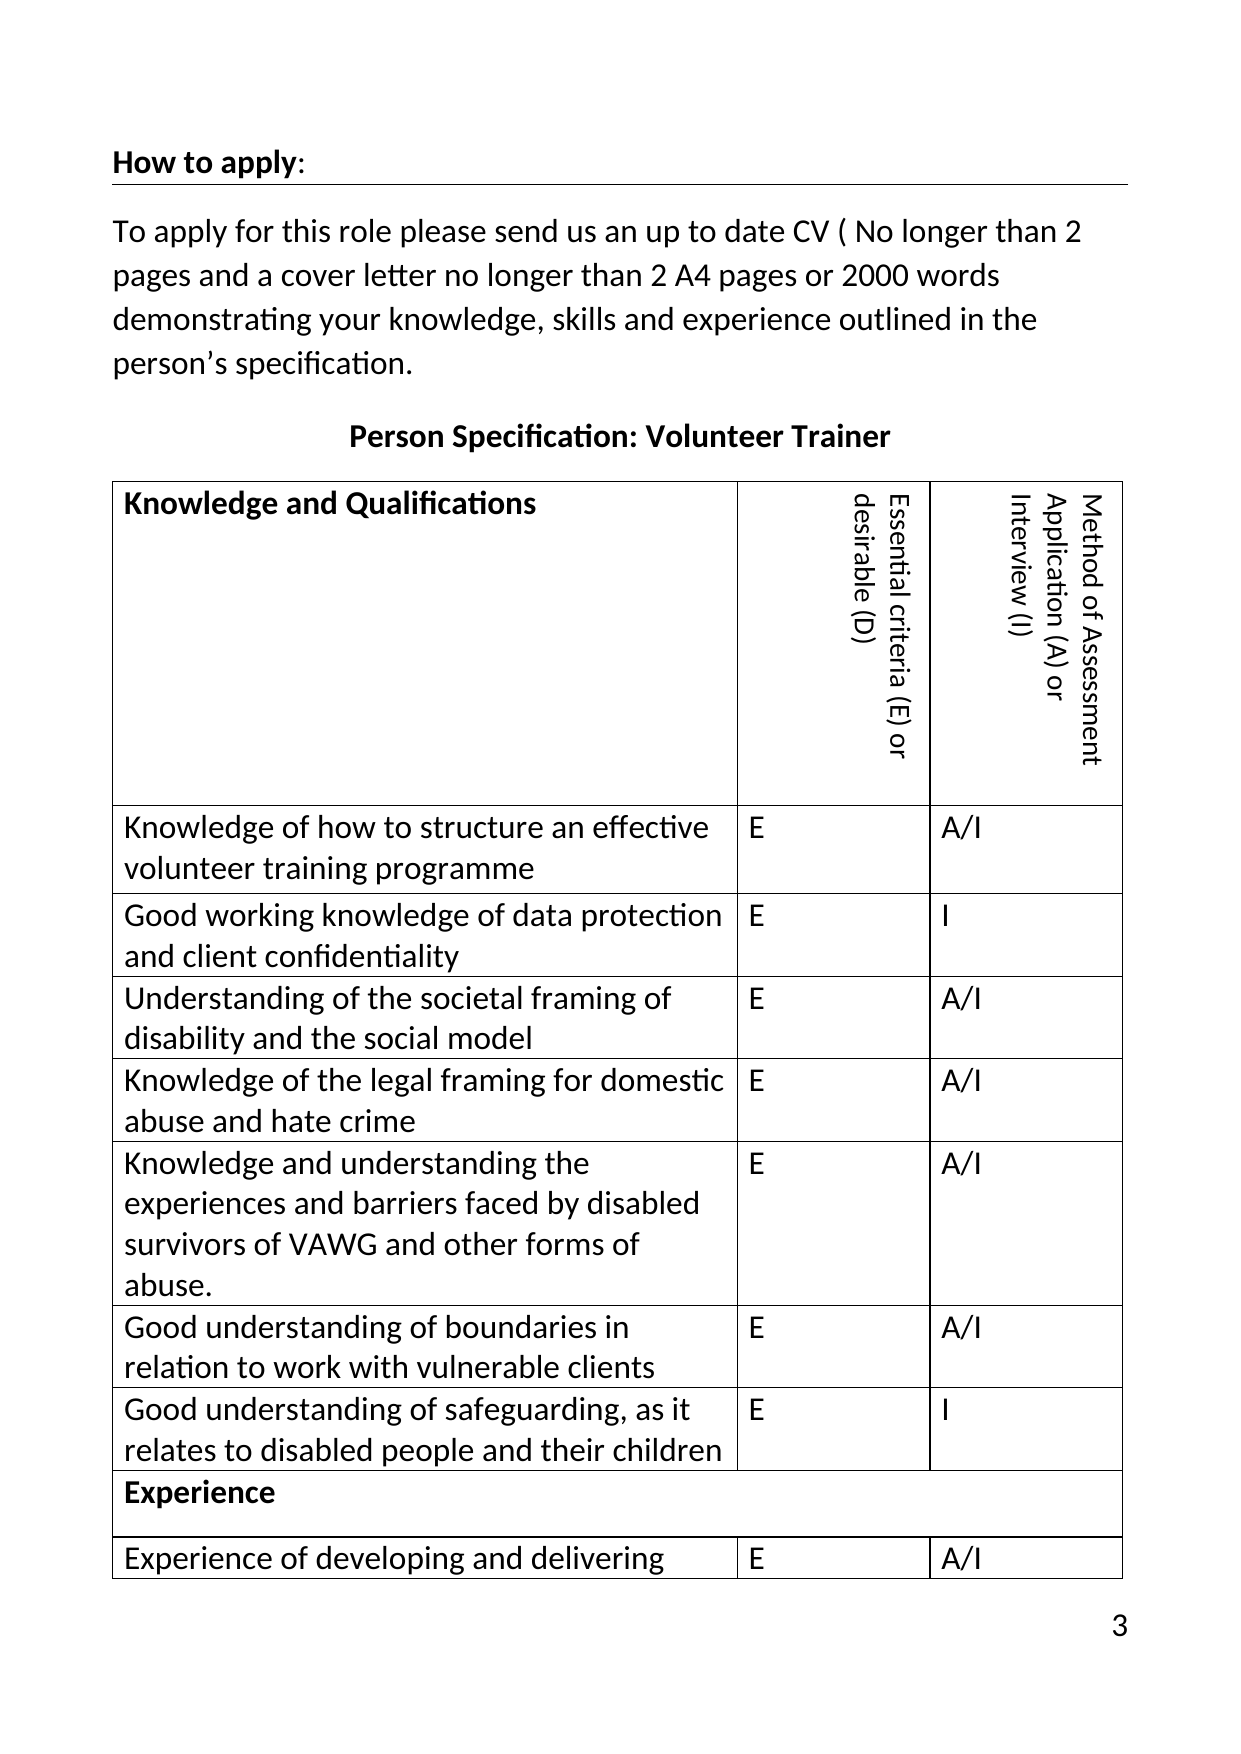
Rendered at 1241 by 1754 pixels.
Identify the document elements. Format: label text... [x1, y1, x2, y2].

table_cell Knowledge of the legal framing for domestic abuse and hate crime [113, 1059, 737, 1141]
table_header Essential criteria (E) or desirable (D) [738, 482, 929, 805]
table_cell Good working knowledge of data protection and client confidentiality [113, 894, 737, 976]
table_cell I [931, 894, 1122, 976]
table_cell E [738, 1059, 929, 1141]
table_cell A/I [931, 1538, 1122, 1578]
table_header Method of Assessment Application (A) or Interview (I) [931, 482, 1122, 805]
text To apply for this role please send us an up to date CV ( No longer than 2 pages and a cover letter no longer than 2 A4 pages or 2000 words demonstrating your knowledge, skills and experience outlined in the person’s specification. [112, 210, 1128, 383]
table_cell A/I [931, 1059, 1122, 1141]
table_cell E [738, 1538, 929, 1578]
table_cell Understanding of the societal framing of disability and the social model [113, 977, 737, 1058]
table_cell A/I [931, 806, 1122, 893]
table_cell E [738, 894, 929, 976]
table_cell Good understanding of boundaries in relation to work with vulnerable clients [113, 1306, 737, 1387]
table_header Knowledge and Qualifications [113, 482, 737, 805]
text Person Specification: Volunteer Trainer [112, 415, 1128, 456]
table_cell Knowledge of how to structure an effective volunteer training programme [113, 806, 737, 893]
table_cell A/I [931, 977, 1122, 1058]
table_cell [113, 1538, 737, 1578]
text How to apply: [112, 141, 1128, 184]
table_cell Knowledge and understanding the experiences and barriers faced by disabled survivors of VAWG and other forms of abuse. [113, 1142, 737, 1304]
table_cell E [738, 977, 929, 1058]
table_cell E [738, 1142, 929, 1304]
table_cell E [738, 806, 929, 893]
table_cell A/I [931, 1142, 1122, 1304]
table_cell I [931, 1388, 1122, 1469]
table_cell E [738, 1388, 929, 1469]
table_cell Good understanding of safeguarding, as it relates to disabled people and their children [113, 1388, 737, 1469]
table_cell Experience [113, 1471, 1122, 1536]
table_cell A/I [931, 1306, 1122, 1387]
table_cell E [738, 1306, 929, 1387]
